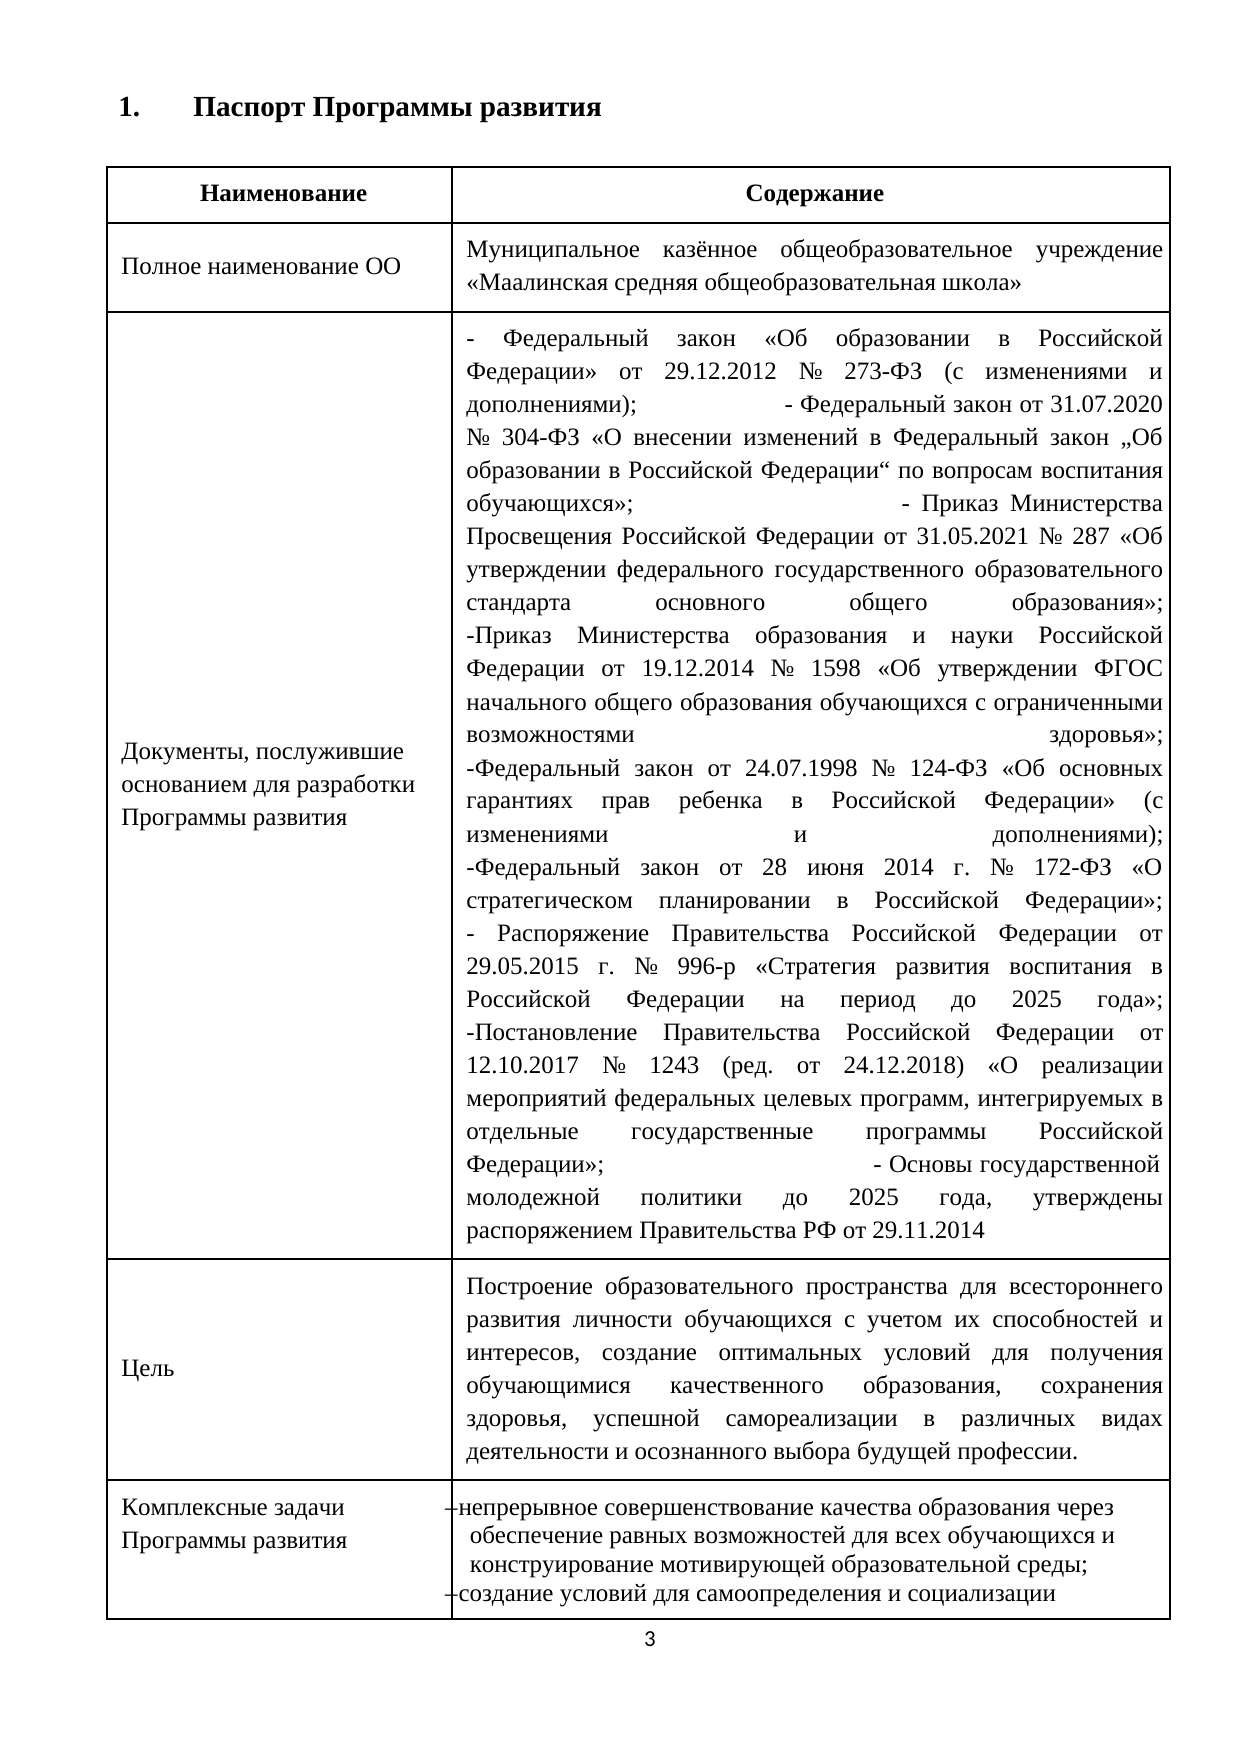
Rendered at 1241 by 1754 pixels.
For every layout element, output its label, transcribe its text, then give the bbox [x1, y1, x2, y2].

list Паспорт Программы развития [118, 89, 1181, 122]
table_cell Полное наименование ОО [108, 224, 451, 311]
table_cell Цель [108, 1260, 451, 1479]
table_header Наименование [108, 168, 451, 222]
table_cell Построение образовательного пространства для всестороннего развития личности обучающихся с учетом их способностей и интересов, создание оптимальных условий для получения обучающимися качественного образования, сохранения здоровья, успешной самореализации в различных видах деятельности и осознанного выбора будущей профессии. [453, 1260, 1169, 1479]
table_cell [108, 1481, 451, 1617]
table_header Содержание [453, 168, 1169, 222]
table_cell Муниципальное казённое общеобразовательное учреждение «Маалинская средняя общеобразовательная школа» [453, 224, 1169, 311]
table_cell - Федеральный закон «Об образовании в Российской Федерации» от 29.12.2012 № 273-ФЗ (с изменениями и дополнениями); - Федеральный закон от 31.07.2020 № 304-ФЗ «О внесении изменений в Федеральный закон „Об образовании в Российской Федерации“ по вопросам воспитания обучающихся»; - Приказ Министерства Просвещения Российской Федерации от 31.05.2021 № 287 «Об утверждении федерального государственного образовательного стандарта основного общего образования»; -Приказ Министерства образования и науки Российской Федерации от 19.12.2014 № 1598 «Об утверждении ФГОС начального общего образования обучающихся с ограниченными возможностями здоровья»; -Федеральный закон от 24.07.1998 № 124-ФЗ «Об основных гарантиях прав ребенка в Российской Федерации» (с изменениями и дополнениями); -Федеральный закон от 28 июня 2014 г. № 172-ФЗ «О стратегическом планировании в Российской Федерации»; - Распоряжение Правительства Российской Федерации от 29.05.2015 г. № 996-р «Стратегия развития воспитания в Российской Федерации на период до 2025 года»; -Постановление Правительства Российской Федерации от 12.10.2017 № 1243 (ред. от 24.12.2018) «О реализации мероприятий федеральных целевых программ, интегрируемых в отдельные государственные программы Российской Федерации»; - Основы государственной молодежной политики до 2025 года, утверждены распоряжением Правительства РФ от 29.11.2014 [453, 313, 1169, 1258]
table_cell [453, 1481, 1169, 1617]
table_cell Документы, послужившие основанием для разработки Программы развития [108, 313, 451, 1258]
